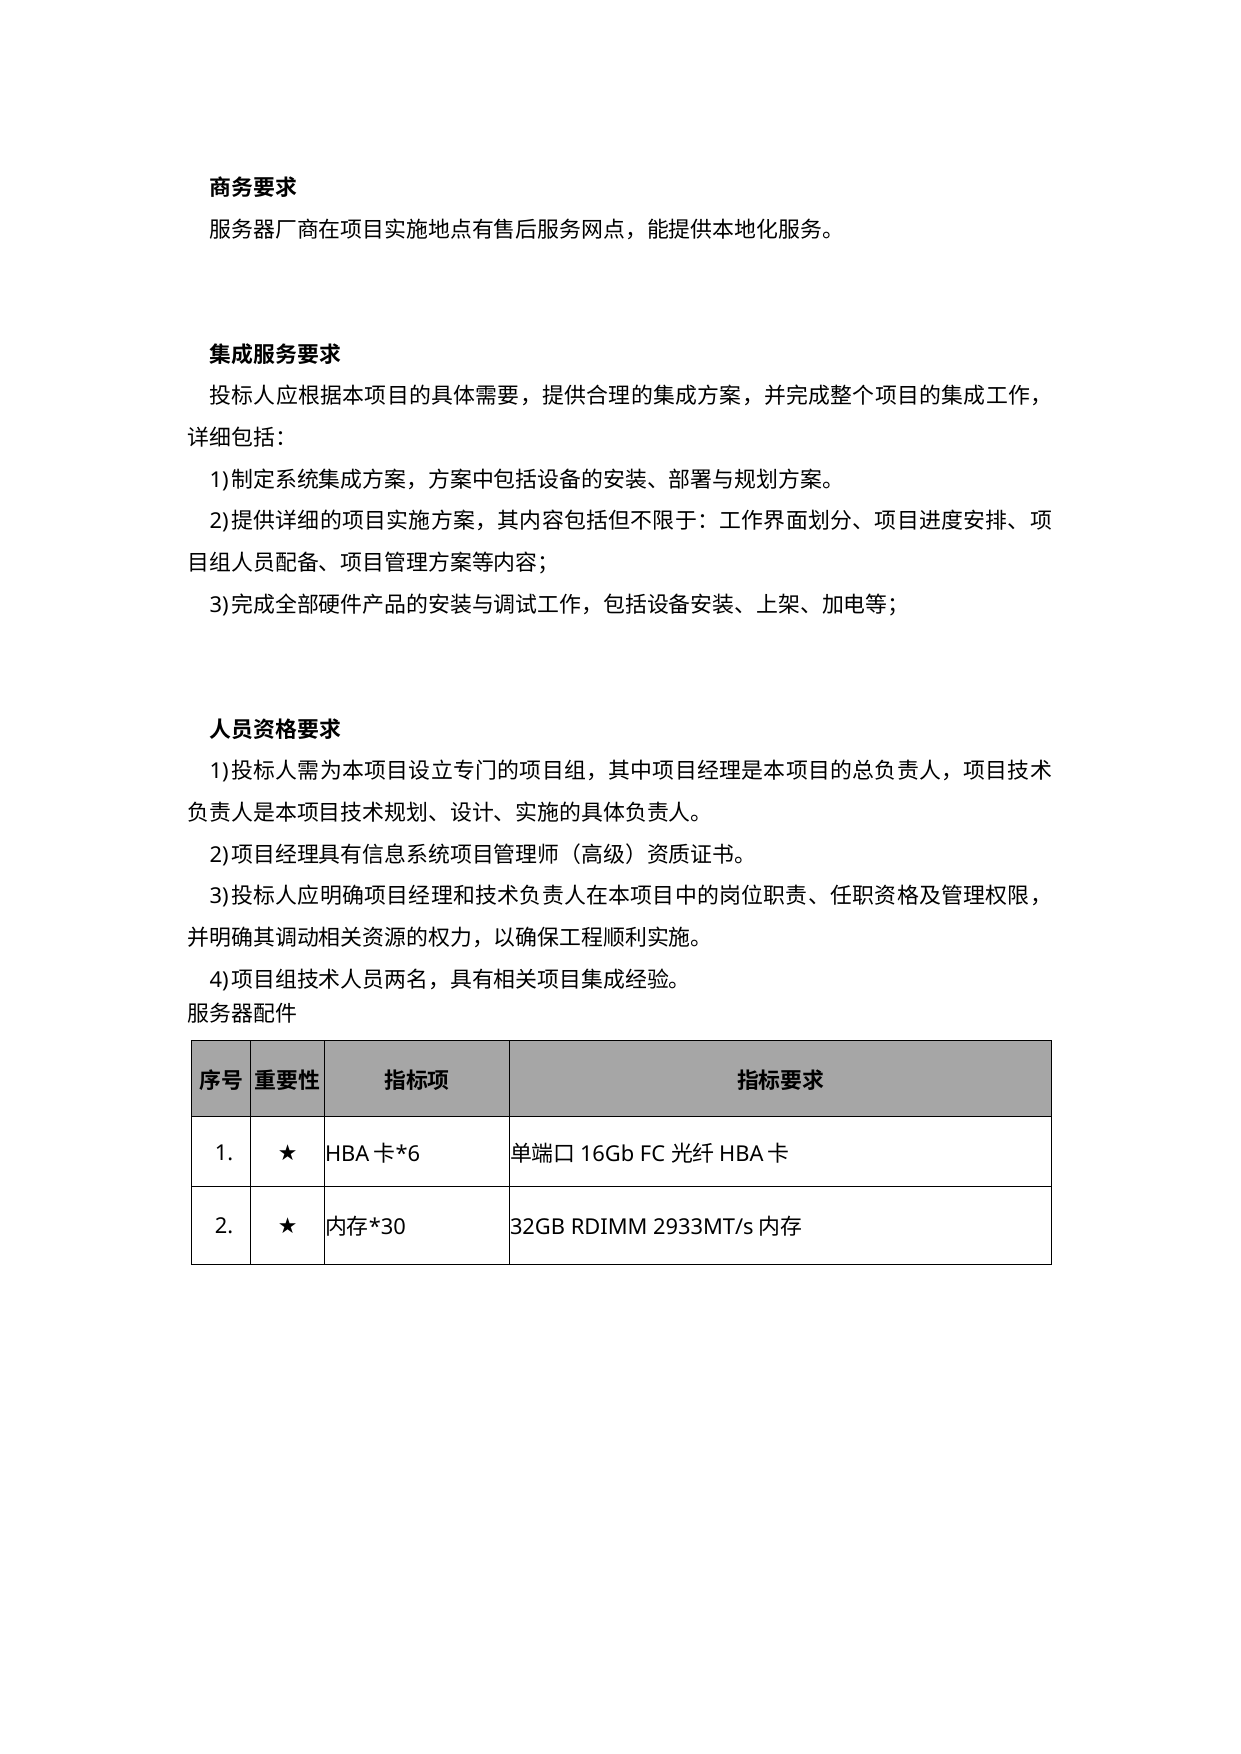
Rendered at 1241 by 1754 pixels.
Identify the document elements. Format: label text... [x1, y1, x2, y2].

table_header 重要性 [251, 1041, 324, 1116]
text 3) 投标人应明确项目经理和技术负责人在本项目中的岗位职责、任职资格及管理权限，并明确其调动相关资源的权力，以确保工程顺利实施。 [187, 870, 1053, 954]
table_cell 内存*30 [325, 1187, 509, 1263]
text 2) 项目经理具有信息系统项目管理师（高级）资质证书。 [187, 829, 1053, 870]
text 商务要求 [187, 162, 1053, 204]
text 人员资格要求 [187, 704, 1053, 745]
text 4) 项目组技术人员两名，具有相关项目集成经验。 [187, 954, 1053, 995]
text 2) 提供详细的项目实施方案，其内容包括但不限于：工作界面划分、项目进度安排、项目组人员配备、项目管理方案等内容； [187, 495, 1053, 579]
table_cell ★ [251, 1187, 324, 1263]
text 1) 制定系统集成方案，方案中包括设备的安装、部署与规划方案。 [187, 454, 1053, 495]
table_cell 32GB RDIMM 2933MT/s内存 [510, 1187, 1051, 1263]
table_cell [192, 1187, 250, 1263]
table_header 指标项 [325, 1041, 509, 1116]
table_cell 单端口16Gb FC 光纤HBA卡 [510, 1117, 1051, 1186]
table_cell [192, 1117, 250, 1186]
text 投标人应根据本项目的具体需要，提供合理的集成方案，并完成整个项目的集成工作，详细包括： [187, 370, 1053, 454]
text 集成服务要求 [187, 329, 1053, 370]
table_cell ★ [251, 1117, 324, 1186]
table_header 序号 [192, 1041, 250, 1116]
text 服务器配件 [187, 995, 1053, 1028]
table_cell HBA卡*6 [325, 1117, 509, 1186]
text 3) 完成全部硬件产品的安装与调试工作，包括设备安装、上架、加电等； [187, 579, 1053, 620]
table_header 指标要求 [510, 1041, 1051, 1116]
text 服务器厂商在项目实施地点有售后服务网点，能提供本地化服务。 [187, 204, 1053, 245]
text 1) 投标人需为本项目设立专门的项目组，其中项目经理是本项目的总负责人，项目技术负责人是本项目技术规划、设计、实施的具体负责人。 [187, 745, 1053, 829]
